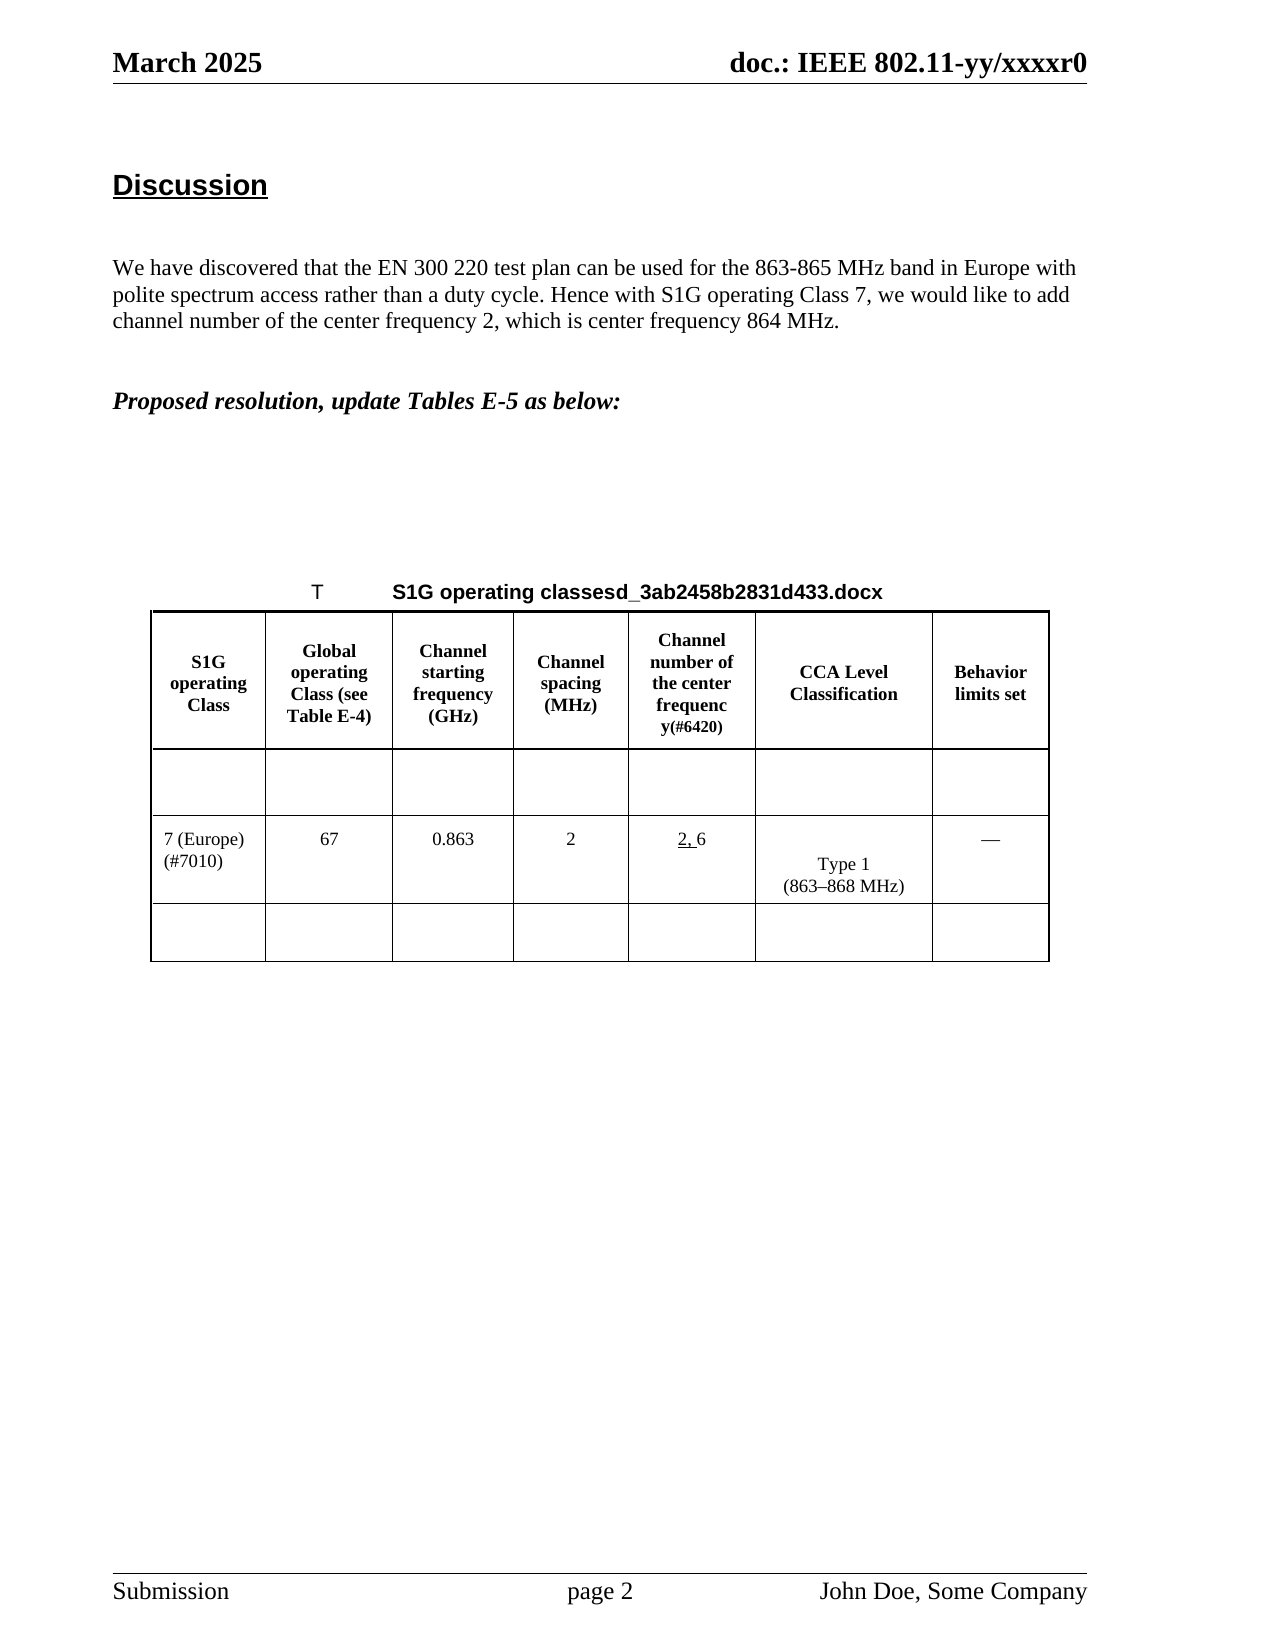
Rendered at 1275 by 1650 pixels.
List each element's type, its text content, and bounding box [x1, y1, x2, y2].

table_cell CCA Level Classification [756, 613, 932, 747]
table_cell Behavior limits set [933, 613, 1048, 747]
table_cell [514, 904, 628, 961]
table_cell [933, 904, 1048, 961]
table_cell [629, 904, 755, 961]
table_cell Global operating Class (see Table E-4) [266, 613, 392, 747]
table_cell 7 (Europe) (#7010) [152, 816, 265, 903]
table_header S1G operating classes [151, 566, 1049, 610]
table_cell 67 [266, 816, 392, 903]
table_cell 2, 6 [629, 816, 755, 903]
table_cell Channel number of the center frequency(#6420) [629, 613, 755, 747]
table_cell [393, 904, 513, 961]
table_cell [152, 749, 265, 815]
table_cell [266, 904, 392, 961]
table_cell [629, 750, 755, 815]
table_cell [514, 750, 628, 815]
table_cell — [933, 816, 1048, 903]
table_cell S1G operating Class [152, 611, 265, 747]
table_cell Type 1 (863–868 MHz) [756, 816, 932, 903]
table_cell Channel spacing (MHz) [514, 613, 628, 747]
table_cell [393, 750, 513, 815]
table_cell 0.863 [393, 816, 513, 903]
table_cell [756, 750, 932, 815]
subtitle Discussion [112, 168, 1087, 202]
table_cell [756, 904, 932, 961]
table_cell [933, 750, 1048, 815]
table_cell 2 [514, 816, 628, 903]
text We have discovered that the EN 300 220 test plan can be used for the 863-865 MHz band in Europe with polite spectrum access rather than a duty cycle. Hence with S1G operating Class 7, we would like to add channel number of the center frequency 2, which is center frequency 864 MHz. [112, 254, 1087, 333]
table_cell Channel starting frequency (GHz) [393, 613, 513, 747]
table_cell [152, 904, 265, 961]
table_cell [266, 750, 392, 815]
text Proposed resolution, update Tables E-5 as below: [112, 386, 1087, 415]
